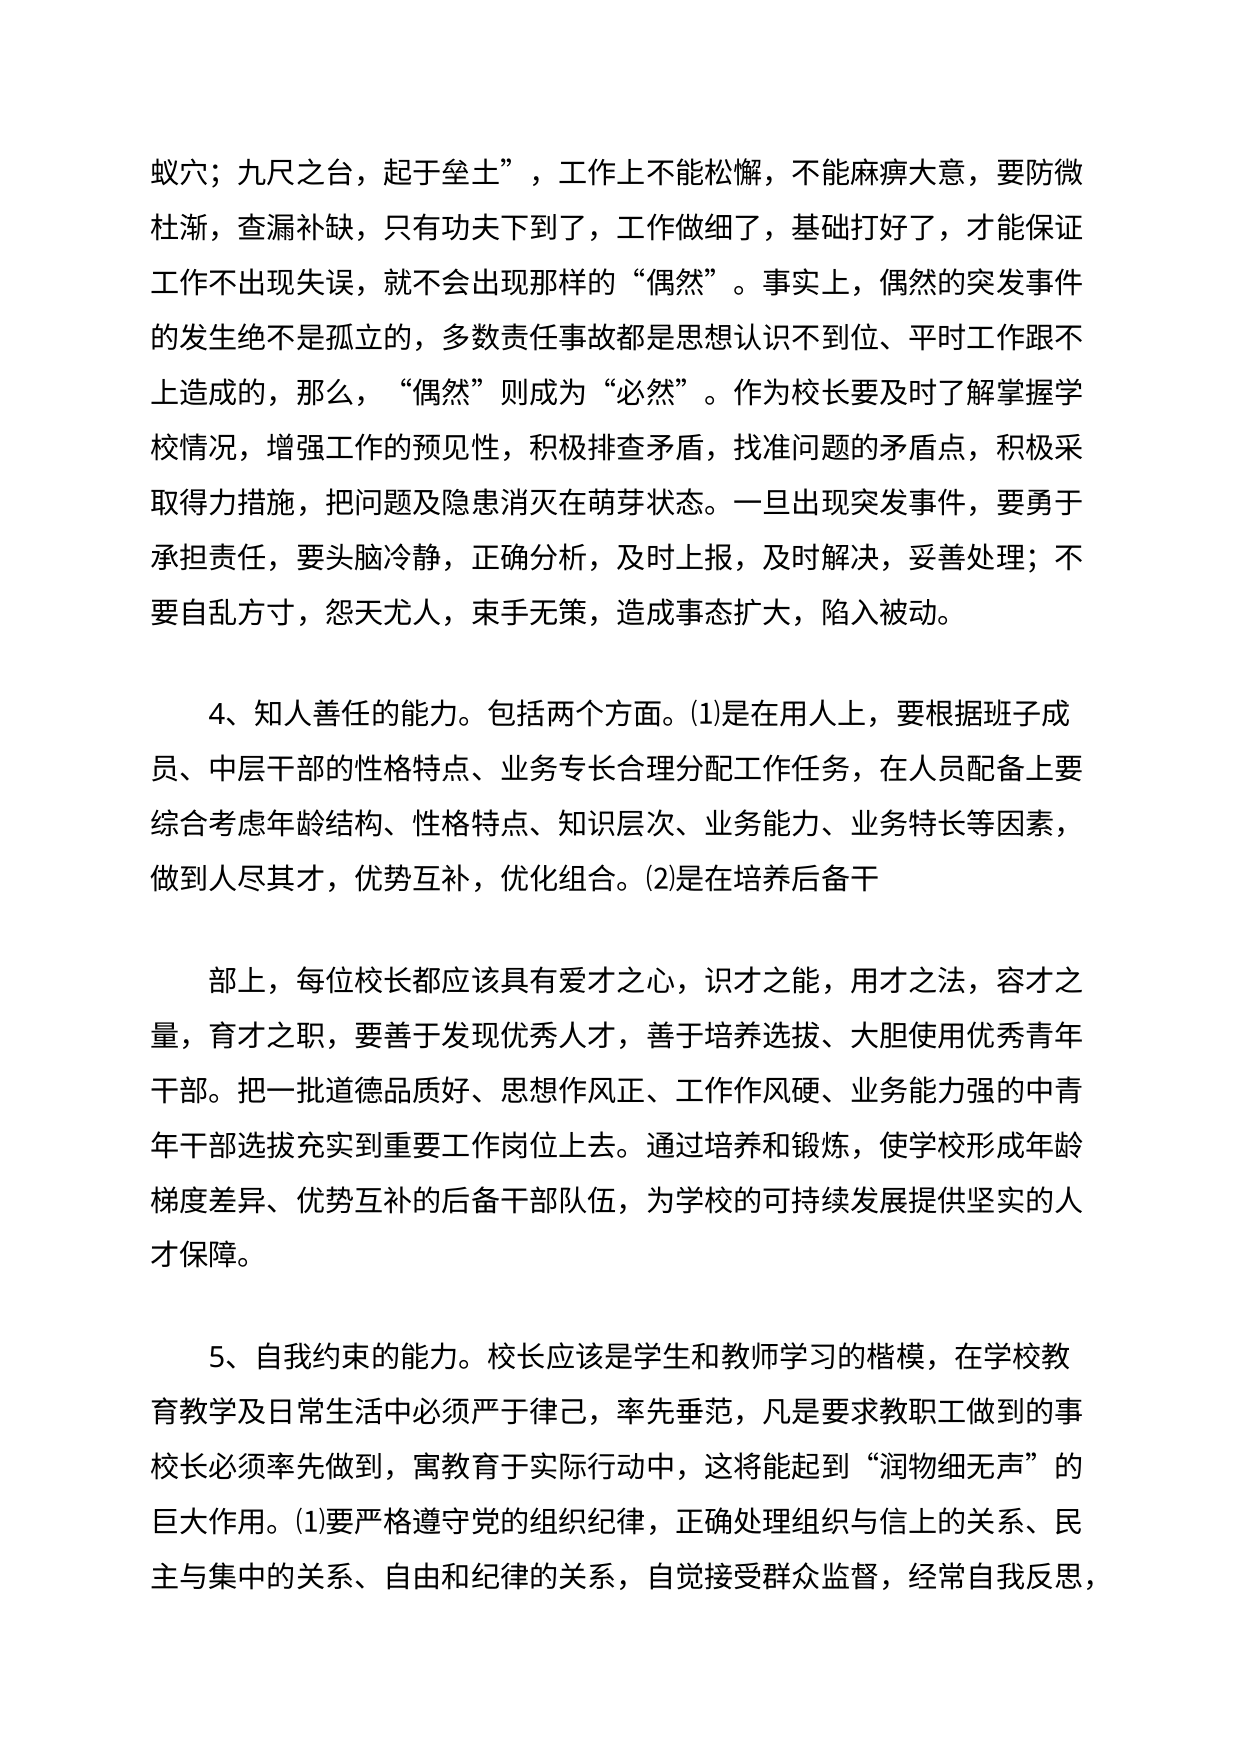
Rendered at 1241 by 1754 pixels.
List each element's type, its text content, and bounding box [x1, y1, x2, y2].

text 部上，每位校长都应该具有爱才之心，识才之能，用才之法，容才之量，育才之职，要善于发现优秀人才，善于培养选拔、大胆使用优秀青年干部。把一批道德品质好、思想作风正、工作作风硬、业务能力强的中青年干部选拔充实到重要工作岗位上去。通过培养和锻炼，使学校形成年龄梯度差异、优势互补的后备干部队伍，为学校的可持续发展提供坚实的人才保障。 [150, 957, 1090, 1274]
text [150, 150, 1090, 631]
text 4、知人善任的能力。包括两个方面。⑴是在用人上，要根据班子成员、中层干部的性格特点、业务专长合理分配工作任务，在人员配备上要综合考虑年龄结构、性格特点、知识层次、业务能力、业务特长等因素，做到人尽其才，优势互补，优化组合。⑵是在培养后备干 [150, 691, 1090, 898]
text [150, 1334, 1090, 1596]
